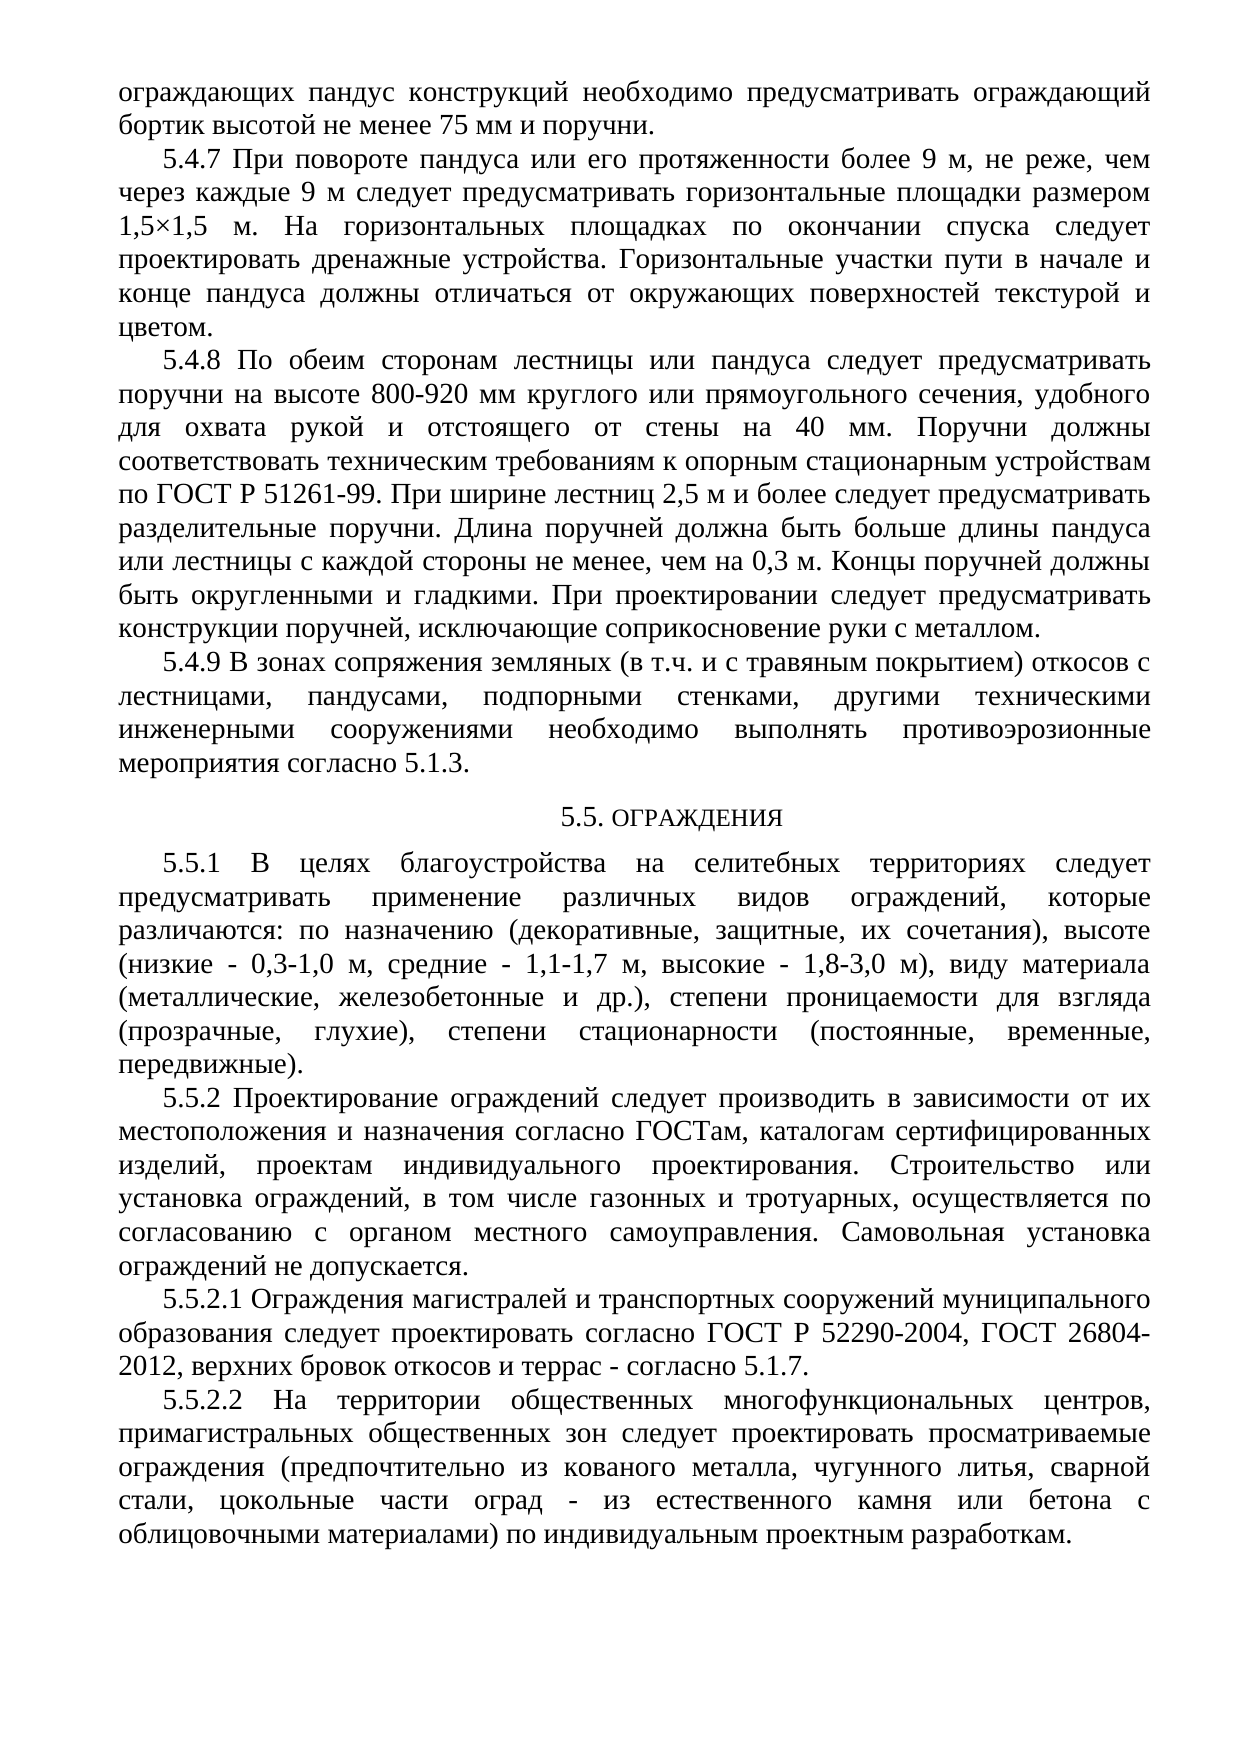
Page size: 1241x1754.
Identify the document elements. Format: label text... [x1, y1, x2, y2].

text 5.5.1 В целях благоустройства на селитебных территориях следует предусматривать применение различных видов ограждений, которые различаются: по назначению (декоративные, защитные, их сочетания), высоте (низкие - 0,3-, средние - 1,1-, высокие - 1,8-), виду материала (металлические, железобетонные и др.), степени проницаемости для взгляда (прозрачные, глухие), степени стационарности (постоянные, временные, передвижные). [118, 845, 1152, 1080]
subtitle 5.5. ОГРАЖДЕНИЯ [118, 799, 1152, 833]
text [118, 74, 1152, 141]
text 5.5.2 Проектирование ограждений следует производить в зависимости от их местоположения и назначения согласно ГОСТам, каталогам сертифицированных изделий, проектам индивидуального проектирования. Строительство или установка ограждений, в том числе газонных и тротуарных, осуществляется по согласованию с органом местного самоуправления. Самовольная установка ограждений не допускается. [118, 1080, 1152, 1281]
text 5.4.9 В зонах сопряжения земляных (в т.ч. и с травяным покрытием) откосов с лестницами, пандусами, подпорными стенками, другими техническими инженерными сооружениями необходимо выполнять противоэрозионные мероприятия согласно 5.1.3. [118, 644, 1152, 778]
text 5.5.2.2 На территории общественных многофункциональных центров, примагистральных общественных зон следует проектировать просматриваемые ограждения (предпочтительно из кованого металла, чугунного литья, сварной стали, цокольные части оград - из естественного камня или бетона с облицовочными материалами) по индивидуальным проектным разработкам. [118, 1382, 1152, 1549]
text 5.4.7 При повороте пандуса или его протяженности более , не реже, чем через каждые следует предусматривать горизонтальные площадки размером 1,5×1,5 м. На горизонтальных площадках по окончании спуска следует проектировать дренажные устройства. Горизонтальные участки пути в начале и конце пандуса должны отличаться от окружающих поверхностей текстурой и цветом. [118, 141, 1152, 342]
text 5.5.2.1 Ограждения магистралей и транспортных сооружений муниципального образования следует проектировать согласно ГОСТ Р 52290-2004, ГОСТ 26804-2012, верхних бровок откосов и террас - согласно 5.1.7. [118, 1281, 1152, 1382]
text 5.4.8 По обеим сторонам лестницы или пандуса следует предусматривать поручни на высоте 800- круглого или прямоугольного сечения, удобного для охвата рукой и отстоящего от стены на . Поручни должны соответствовать техническим требованиям к опорным стационарным устройствам по ГОСТ Р 51261-99. При ширине лестниц и более следует предусматривать разделительные поручни. Длина поручней должна быть больше длины пандуса или лестницы с каждой стороны не менее, чем на . Концы поручней должны быть округленными и гладкими. При проектировании следует предусматривать конструкции поручней, исключающие соприкосновение руки с металлом. [118, 342, 1152, 644]
